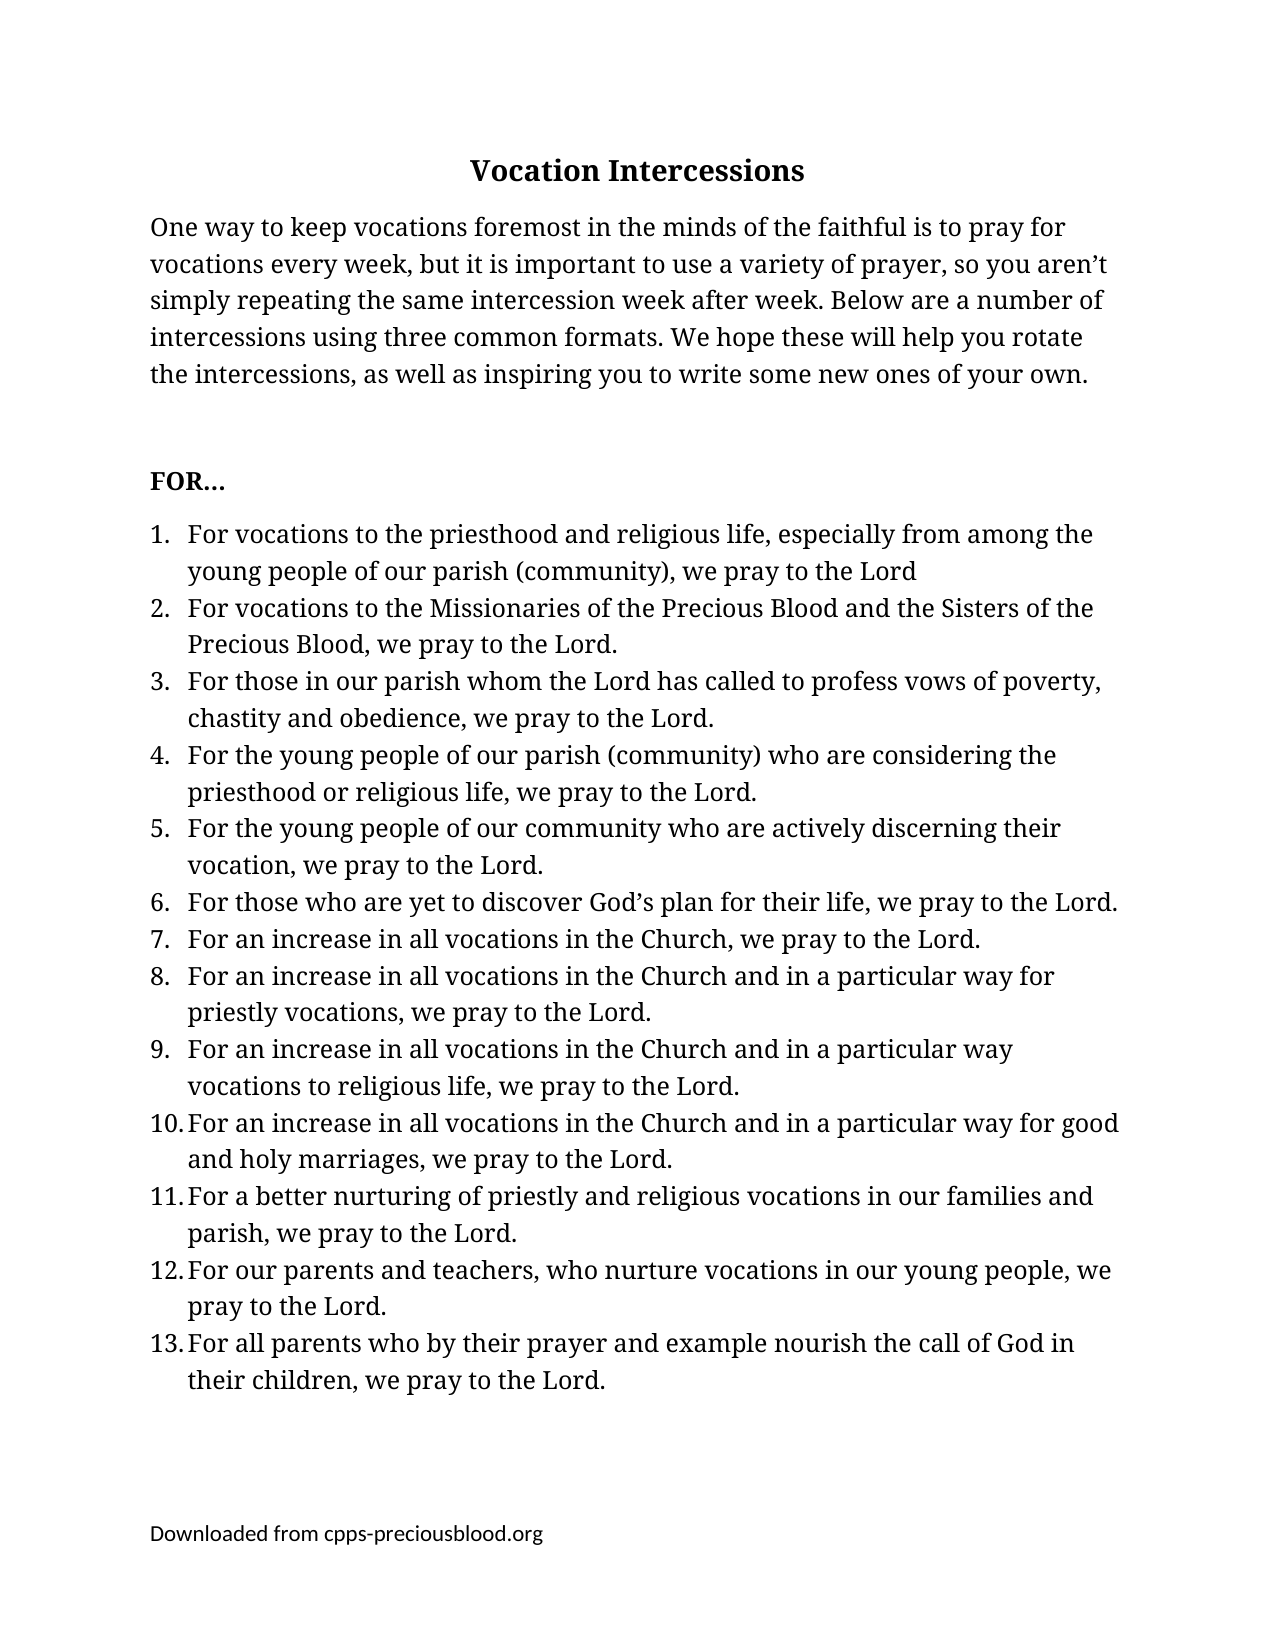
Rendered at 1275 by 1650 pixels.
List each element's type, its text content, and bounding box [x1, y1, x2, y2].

list For the young people of our community who are actively discerning their vocation, we pray to the Lord. [150, 811, 1125, 882]
list For an increase in all vocations in the Church, we pray to the Lord. [150, 921, 1125, 955]
list For all parents who by their prayer and example nourish the call of God in their children, we pray to the Lord. [150, 1326, 1125, 1397]
list For our parents and teachers, who nurture vocations in our young people, we pray to the Lord. [150, 1252, 1125, 1323]
list For the young people of our parish (community) who are considering the priesthood or religious life, we pray to the Lord. [150, 737, 1125, 808]
list For those who are yet to discover God’s plan for their life, we pray to the Lord. [150, 884, 1125, 919]
list For those in our parish whom the Lord has called to profess vows of poverty, chastity and obedience, we pray to the Lord. [150, 664, 1125, 735]
list For an increase in all vocations in the Church and in a particular way for priestly vocations, we pray to the Lord. [150, 958, 1125, 1029]
text Vocation Intercessions [150, 150, 1125, 190]
text One way to keep vocations foremost in the minds of the faithful is to pray for vocations every week, but it is important to use a variety of prayer, so you aren’t simply repeating the same intercession week after week. Below are a number of intercessions using three common formats. We hope these will help you rotate the intercessions, as well as inspiring you to write some new ones of your own. [150, 209, 1125, 391]
list For an increase in all vocations in the Church and in a particular way vocations to religious life, we pray to the Lord. [150, 1032, 1125, 1102]
text FOR… [150, 463, 1125, 497]
list For vocations to the priesthood and religious life, especially from among the young people of our parish (community), we pray to the Lord [150, 517, 1125, 588]
list For a better nurturing of priestly and religious vocations in our families and parish, we pray to the Lord. [150, 1179, 1125, 1249]
list For an increase in all vocations in the Church and in a particular way for good and holy marriages, we pray to the Lord. [150, 1105, 1125, 1176]
list For vocations to the Missionaries of the Precious Blood and the Sisters of the Precious Blood, we pray to the Lord. [150, 590, 1125, 661]
